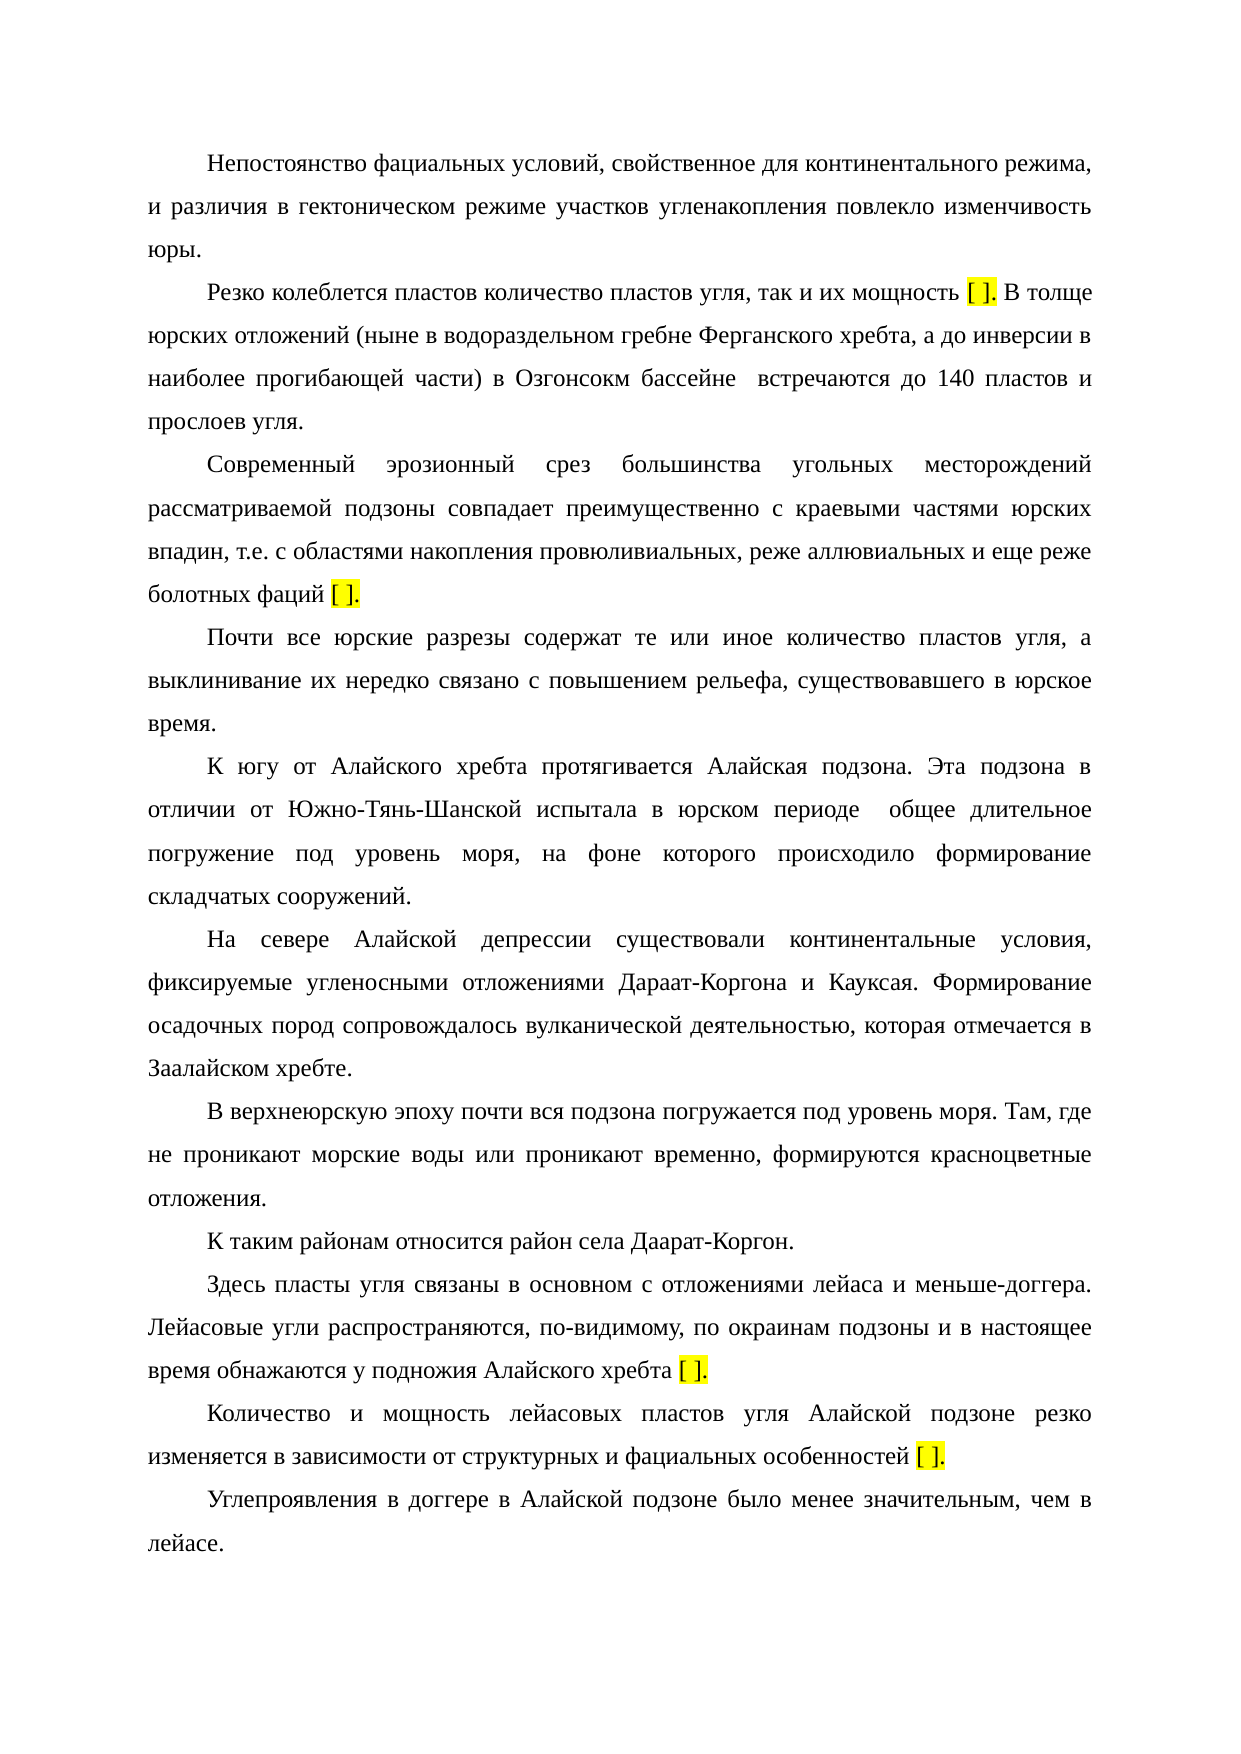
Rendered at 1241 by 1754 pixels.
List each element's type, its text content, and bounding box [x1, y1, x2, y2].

text Непостоянство фациальных условий, свойственное для континентального режима, и различия в гектоническом режиме участков угленакопления повлекло изменчивость юры. [148, 148, 1093, 263]
text Количество и мощность лейасовых пластов угля Алайской подзоне резко изменяется в зависимости от структурных и фациальных особенностей [ ]. [148, 1398, 1093, 1470]
text Резко колеблется пластов количество пластов угля, так и их мощность [ ]. В толще юрских отложений (ныне в водораздельном гребне Ферганского хребта, а до инверсии в наиболее прогибающей части) в Озгонсокм бассейне встречаются до 140 пластов и прослоев угля. [148, 277, 1093, 435]
text В верхнеюрскую эпоху почти вся подзона погружается под уровень моря. Там, где не проникают морские воды или проникают временно, формируются красноцветные отложения. [148, 1096, 1093, 1211]
text Здесь пласты угля связаны в основном с отложениями лейаса и меньше-доггера. Лейасовые угли распространяются, по-видимому, по окраинам подзоны и в настоящее время обнажаются у подножия Алайского хребта [ ]. [148, 1269, 1093, 1384]
text К таким районам относится район села Даарат-Коргон. [148, 1226, 1093, 1254]
text Современный эрозионный срез большинства угольных месторождений рассматриваемой подзоны совпадает преимущественно с краевыми частями юрских впадин, т.е. с областями накопления провюливиальных, реже аллювиальных и еще реже болотных фаций [ ]. [148, 449, 1093, 608]
text Углепроявления в доггере в Алайской подзоне было менее значительным, чем в лейасе. [148, 1484, 1093, 1556]
text Почти все юрские разрезы содержат те или иное количество пластов угля, а выклинивание их нередко связано с повышением рельефа, существовавшего в юрское время. [148, 622, 1093, 737]
text На севере Алайской депрессии существовали континентальные условия, фиксируемые угленосными отложениями Дараат-Коргона и Кауксая. Формирование осадочных пород сопровождалось вулканической деятельностью, которая отмечается в Заалайском хребте. [148, 924, 1093, 1082]
text К югу от Алайского хребта протягивается Алайская подзона. Эта подзона в отличии от Южно-Тянь-Шанской испытала в юрском периоде общее длительное погружение под уровень моря, на фоне которого происходило формирование складчатых сооружений. [148, 751, 1093, 909]
